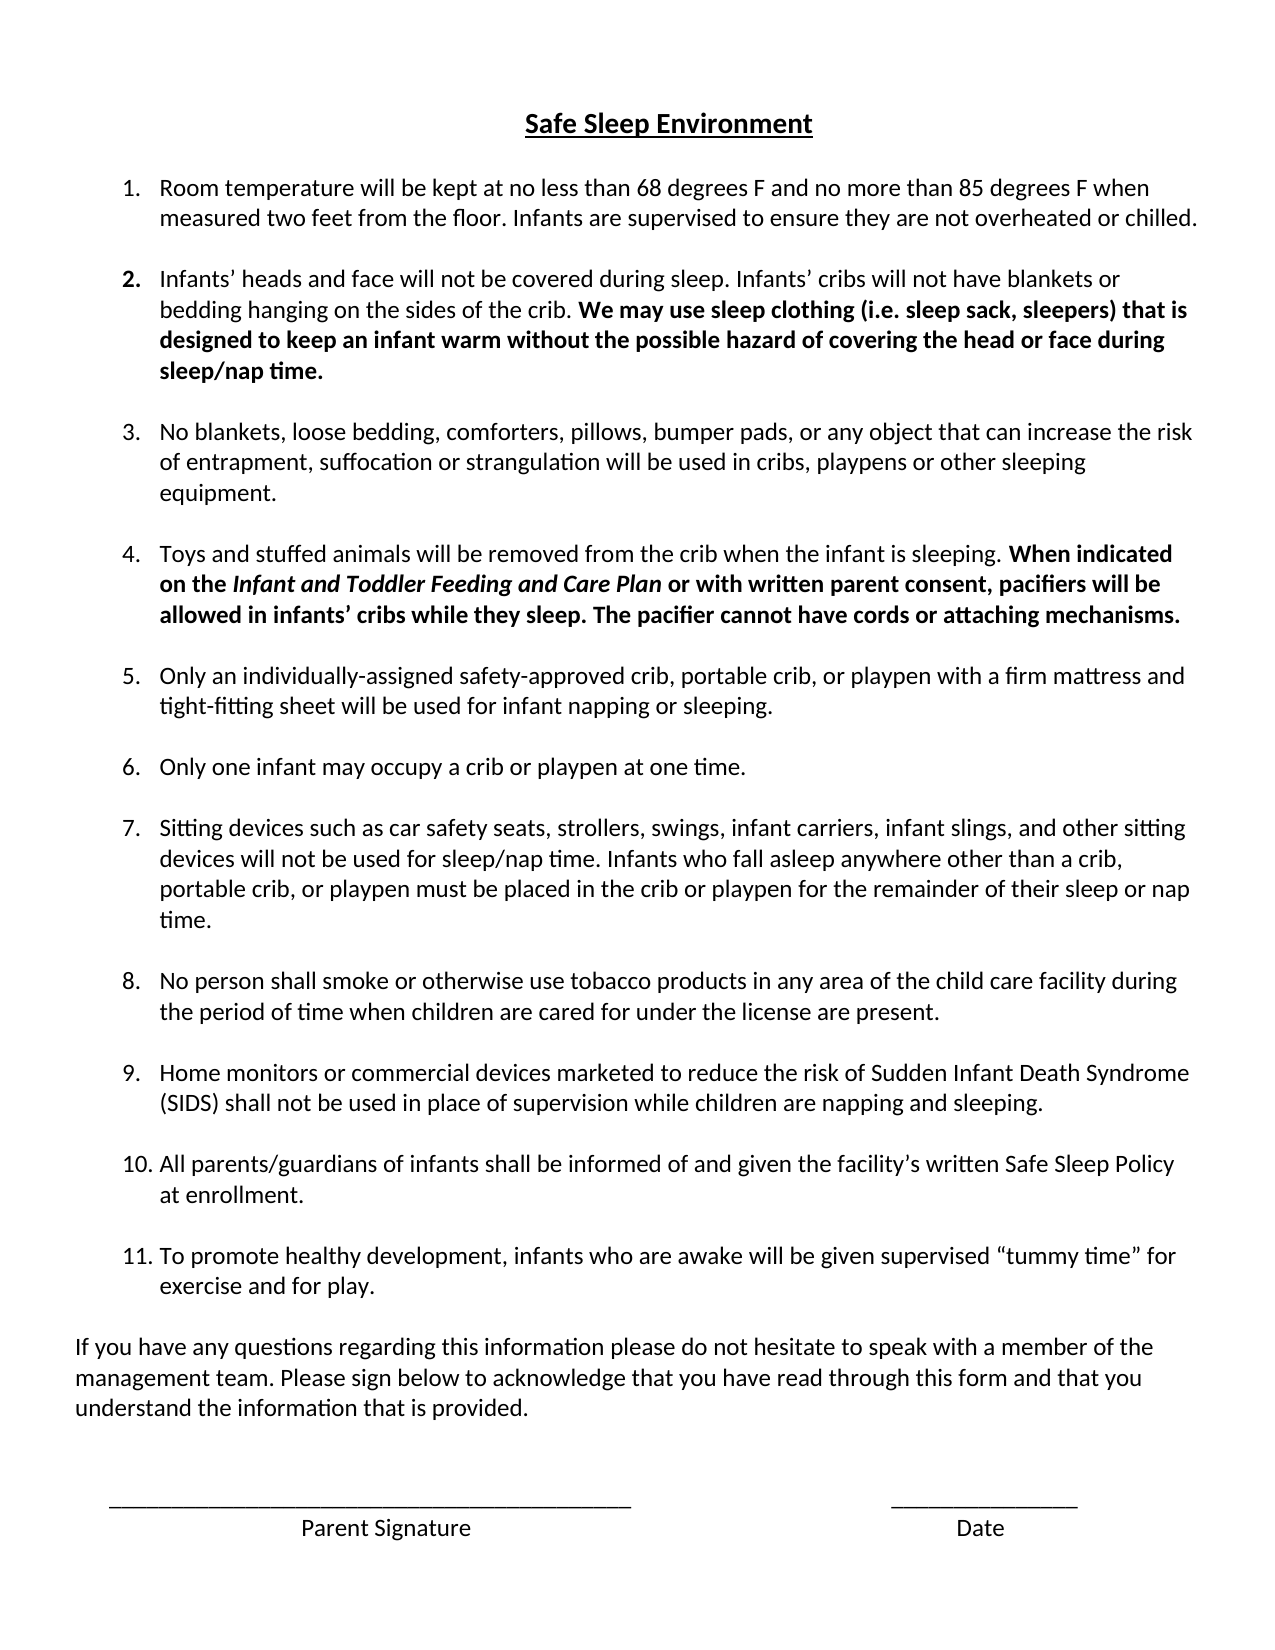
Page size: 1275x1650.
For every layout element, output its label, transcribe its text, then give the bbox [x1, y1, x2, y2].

text Safe Sleep Environment [450, 106, 1200, 141]
list All parents/guardians of infants shall be informed of and given the facility’s written Safe Sleep Policy at enrollment. [122, 1148, 1200, 1209]
list Only an individually-assigned safety-approved crib, portable crib, or playpen with a firm mattress and tight-fitting sheet will be used for infant napping or sleeping. [122, 660, 1200, 721]
list To promote healthy development, infants who are awake will be given supervised “tummy time” for exercise and for play. [122, 1240, 1200, 1301]
list Infants’ heads and face will not be covered during sleep. Infants’ cribs will not have blankets or bedding hanging on the sides of the crib. We may use sleep clothing (i.e. sleep sack, sleepers) that is designed to keep an infant warm without the possible hazard of covering the head or face during sleep/nap time. [122, 263, 1200, 385]
list Sitting devices such as car safety seats, strollers, swings, infant carriers, infant slings, and other sitting devices will not be used for sleep/nap time. Infants who fall asleep anywhere other than a crib, portable crib, or playpen must be placed in the crib or playpen for the remainder of their sleep or nap time. [122, 813, 1200, 935]
list No blankets, loose bedding, comforters, pillows, bumper pads, or any object that can increase the risk of entrapment, suffocation or strangulation will be used in cribs, playpens or other sleeping equipment. [122, 416, 1200, 507]
list Toys and stuffed animals will be removed from the crib when the infant is sleeping. When indicated on the Infant and Toddler Feeding and Care Plan or with written parent consent, pacifiers will be allowed in infants’ cribs while they sleep. The pacifier cannot have cords or attaching mechanisms. [122, 538, 1200, 629]
list Home monitors or commercial devices marketed to reduce the risk of Sudden Infant Death Syndrome (SIDS) shall not be used in place of supervision while children are napping and sleeping. [122, 1057, 1200, 1118]
text __________________________________________ _______________ [75, 1482, 1200, 1512]
text If you have any questions regarding this information please do not hesitate to speak with a member of the management team. Please sign below to acknowledge that you have read through this form and that you understand the information that is provided. [75, 1331, 1200, 1423]
list Only one infant may occupy a crib or playpen at one time. [122, 752, 1200, 782]
text Parent Signature Date [75, 1512, 1200, 1543]
list No person shall smoke or otherwise use tobacco products in any area of the child care facility during the period of time when children are cared for under the license are present. [122, 965, 1200, 1026]
list Room temperature will be kept at no less than 68 degrees F and no more than 85 degrees F when measured two feet from the floor. Infants are supervised to ensure they are not overheated or chilled. [122, 172, 1200, 233]
